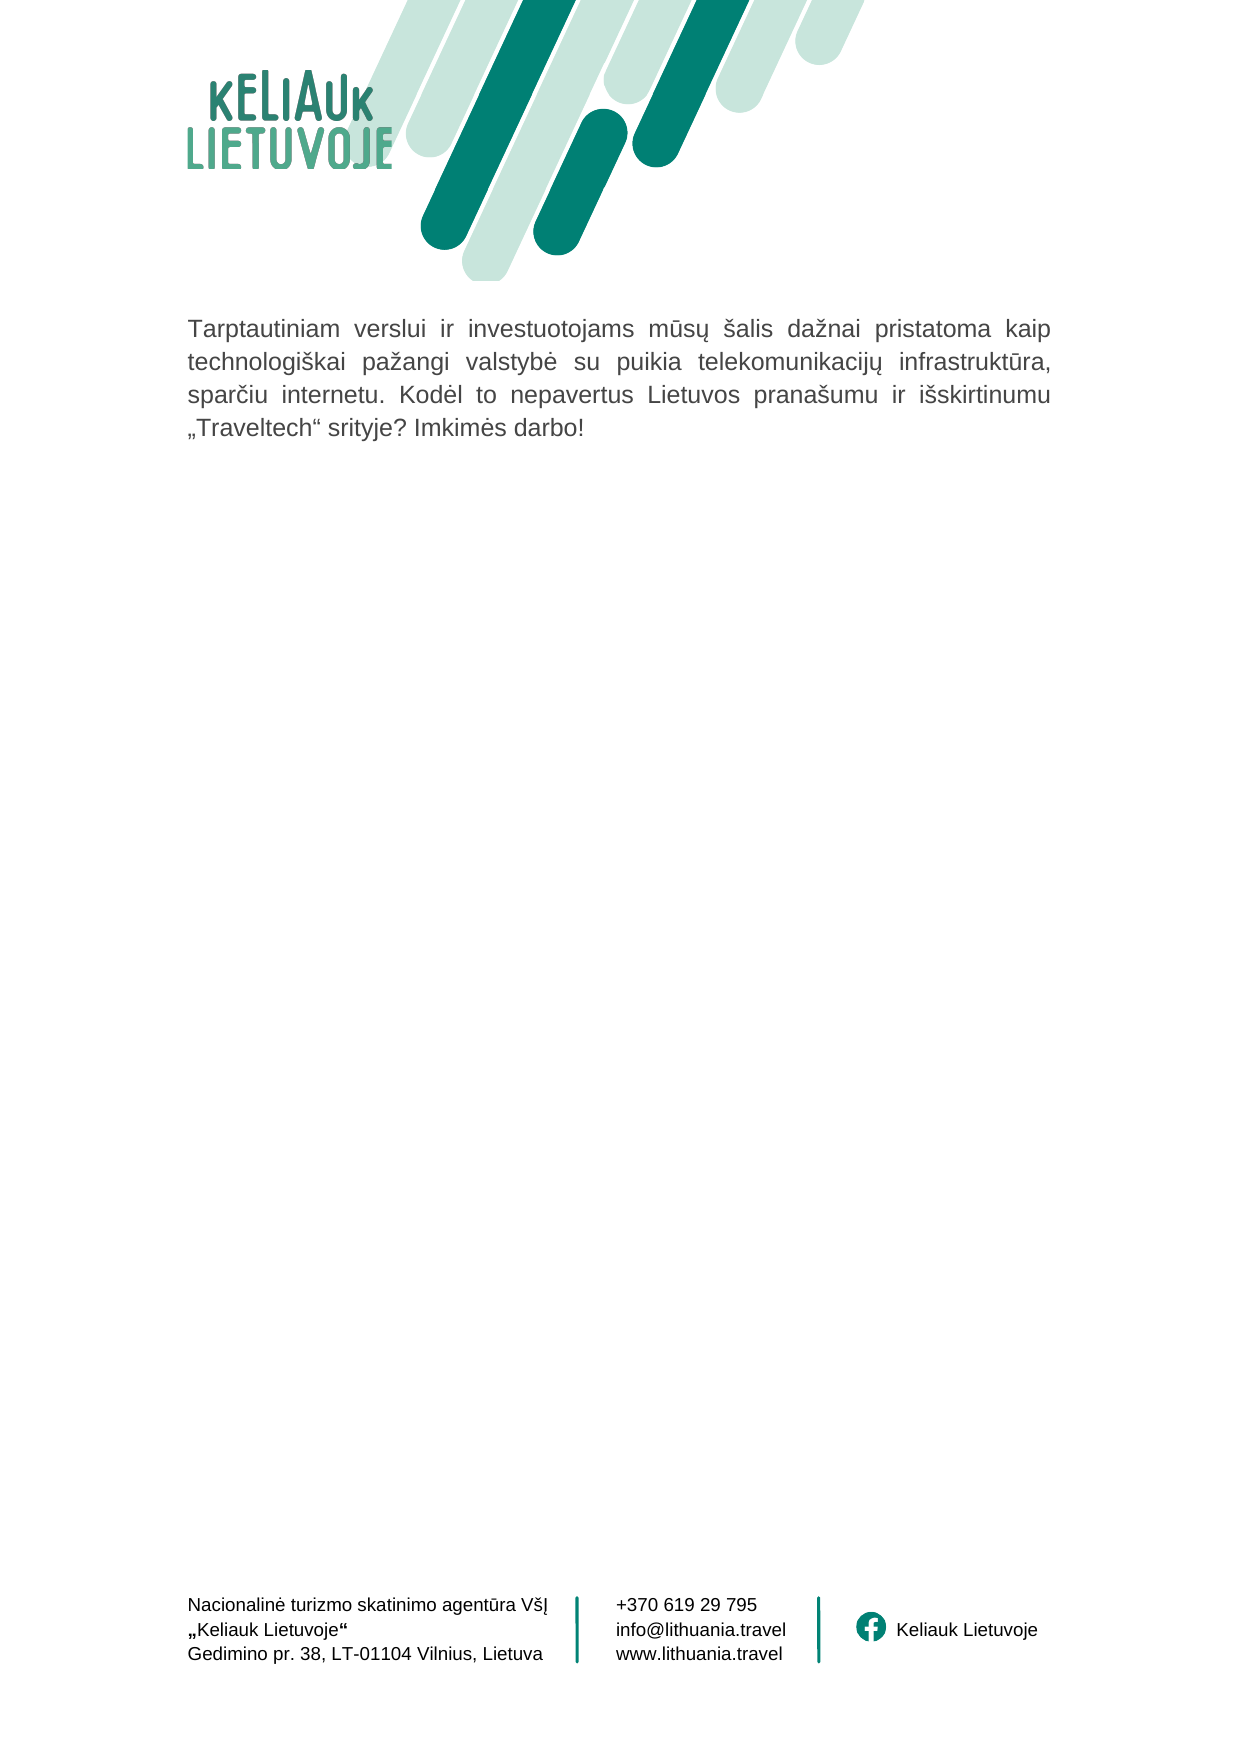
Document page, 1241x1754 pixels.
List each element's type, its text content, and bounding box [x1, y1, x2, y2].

text Tarptautiniam verslui ir investuotojams mūsų šalis dažnai pristatoma kaip technologiškai pažangi valstybė su puikia telekomunikacijų infrastruktūra, sparčiu internetu. Kodėl to nepavertus Lietuvos pranašumu ir išskirtinumu „Traveltech“ srityje? Imkimės darbo! [187, 314, 1053, 441]
picture [187, 0, 865, 281]
picture [852, 1608, 890, 1645]
